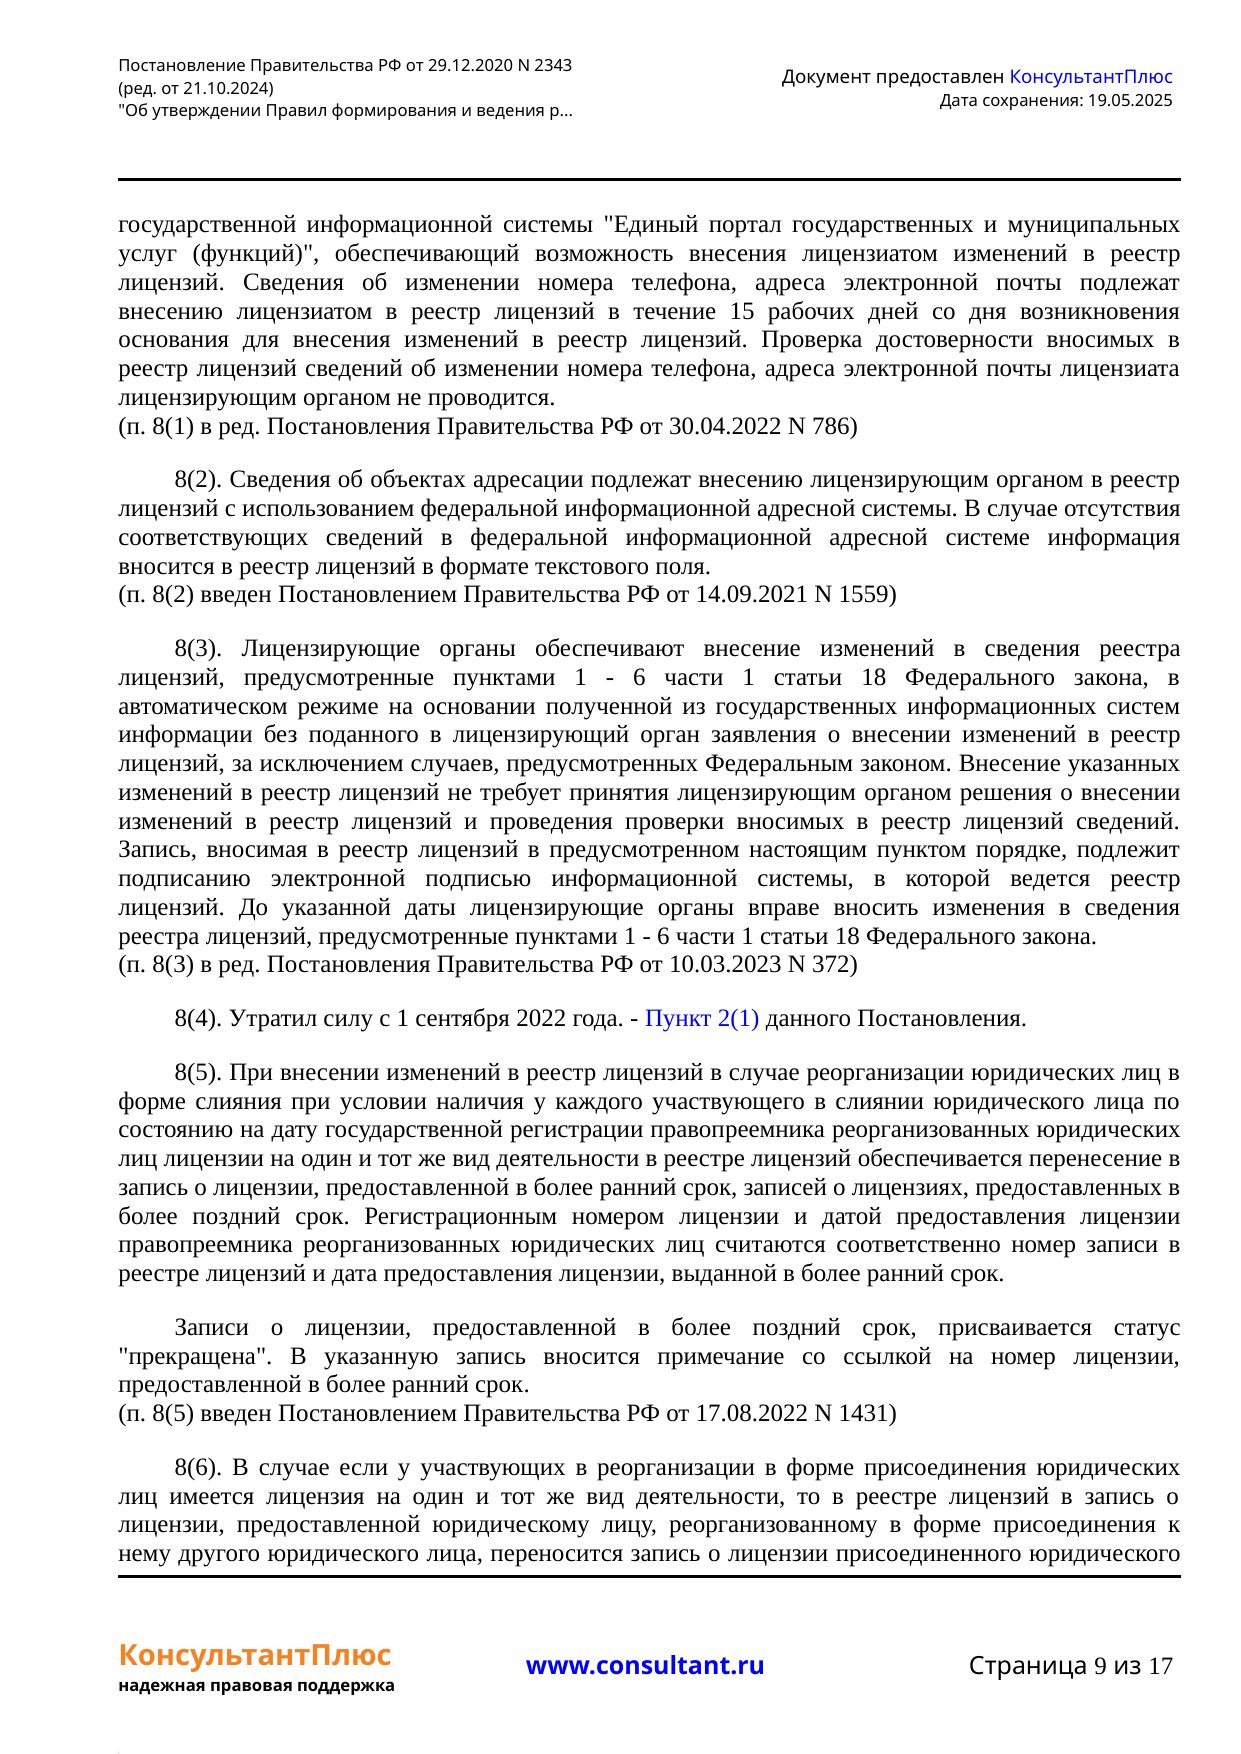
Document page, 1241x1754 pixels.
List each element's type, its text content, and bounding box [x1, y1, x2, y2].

text 8(2). Сведения об объектах адресации подлежат внесению лицензирующим органом в реестр лицензий с использованием федеральной информационной адресной системы. В случае отсутствия соответствующих сведений в федеральной информационной адресной системе информация вносится в реестр лицензий в формате текстового поля. [118, 464, 1181, 579]
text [118, 209, 1181, 411]
text (п. 8(2) введен Постановлением Правительства РФ от 14.09.2021 N 1559) [118, 579, 1181, 608]
text 8(5). При внесении изменений в реестр лицензий в случае реорганизации юридических лиц в форме слияния при условии наличия у каждого участвующего в слиянии юридического лица по состоянию на дату государственной регистрации правопреемника реорганизованных юридических лиц лицензии на один и тот же вид деятельности в реестре лицензий обеспечивается перенесение в запись о лицензии, предоставленной в более ранний срок, записей о лицензиях, предоставленных в более поздний срок. Регистрационным номером лицензии и датой предоставления лицензии правопреемника реорганизованных юридических лиц считаются соответственно номер записи в реестре лицензий и дата предоставления лицензии, выданной в более ранний срок. [118, 1057, 1181, 1287]
text Записи о лицензии, предоставленной в более поздний срок, присваивается статус "прекращена". В указанную запись вносится примечание со ссылкой на номер лицензии, предоставленной в более ранний срок. [118, 1312, 1181, 1398]
text (п. 8(1) в ред. Постановления Правительства РФ от 30.04.2022 N 786) [118, 411, 1181, 439]
text (п. 8(3) в ред. Постановления Правительства РФ от 10.03.2023 N 372) [118, 949, 1181, 978]
text (п. 8(5) введен Постановлением Правительства РФ от 17.08.2022 N 1431) [118, 1398, 1181, 1427]
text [118, 1452, 1181, 1567]
text 8(3). Лицензирующие органы обеспечивают внесение изменений в сведения реестра лицензий, предусмотренные пунктами 1 - 6 части 1 статьи 18 Федерального закона, в автоматическом режиме на основании полученной из государственных информационных систем информации без поданного в лицензирующий орган заявления о внесении изменений в реестр лицензий, за исключением случаев, предусмотренных Федеральным законом. Внесение указанных изменений в реестр лицензий не требует принятия лицензирующим органом решения о внесении изменений в реестр лицензий и проведения проверки вносимых в реестр лицензий сведений. Запись, вносимая в реестр лицензий в предусмотренном настоящим пунктом порядке, подлежит подписанию электронной подписью информационной системы, в которой ведется реестр лицензий. До указанной даты лицензирующие органы вправе вносить изменения в сведения реестра лицензий, предусмотренные пунктами 1 - 6 части 1 статьи 18 Федерального закона. [118, 633, 1181, 949]
text 8(4). Утратил силу с 1 сентября 2022 года. - Пункт 2(1) данного Постановления. [118, 1003, 1181, 1032]
